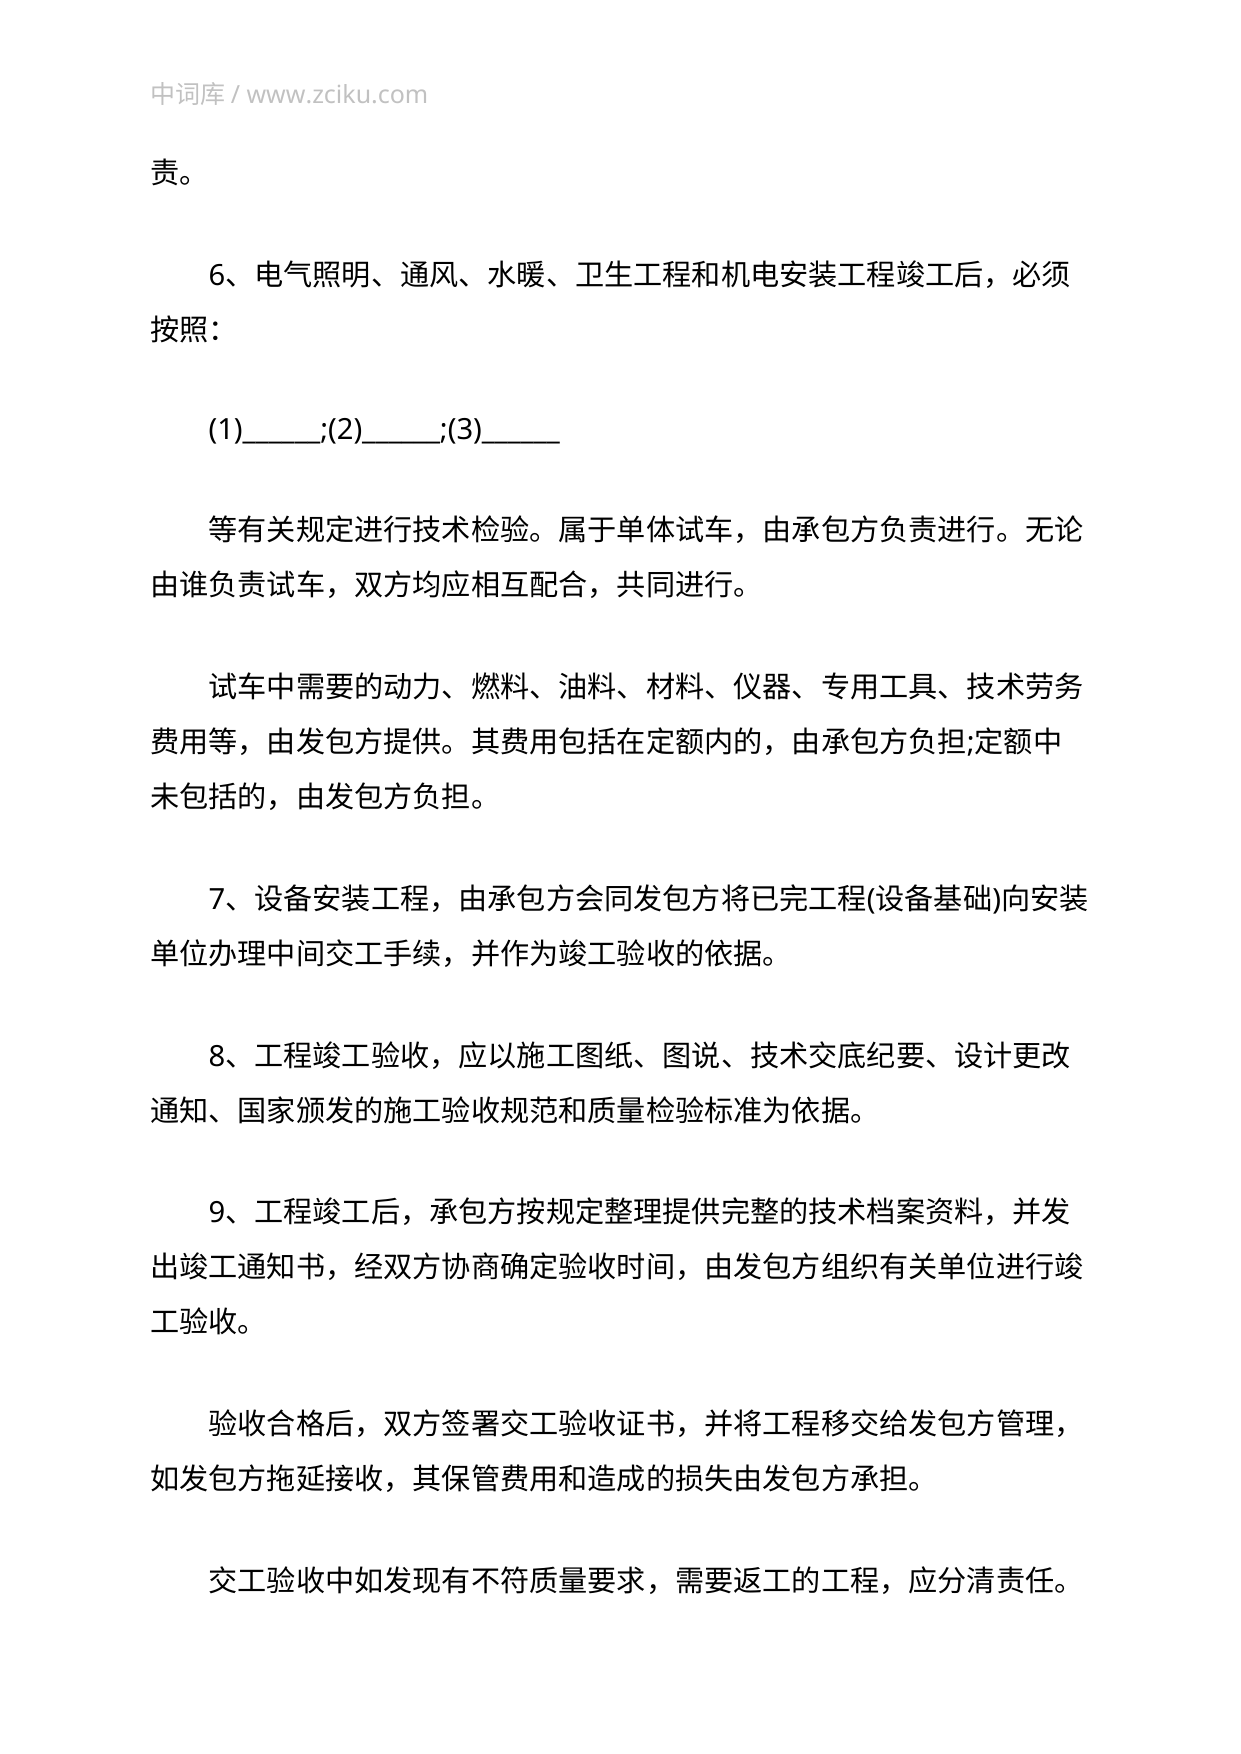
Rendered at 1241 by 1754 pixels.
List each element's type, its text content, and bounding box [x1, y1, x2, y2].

text 试车中需要的动力、燃料、油料、材料、仪器、专用工具、技术劳务费用等，由发包方提供。其费用包括在定额内的，由承包方负担;定额中未包括的，由发包方负担。 [150, 664, 1090, 816]
text 9、工程竣工后，承包方按规定整理提供完整的技术档案资料，并发出竣工通知书，经双方协商确定验收时间，由发包方组织有关单位进行竣工验收。 [150, 1189, 1090, 1341]
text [150, 150, 1090, 192]
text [150, 1557, 1090, 1599]
text 6、电气照明、通风、水暖、卫生工程和机电安装工程竣工后，必须按照： [150, 252, 1090, 349]
text 8、工程竣工验收，应以施工图纸、图说、技术交底纪要、设计更改通知、国家颁发的施工验收规范和质量检验标准为依据。 [150, 1032, 1090, 1129]
text 7、设备安装工程，由承包方会同发包方将已完工程(设备基础)向安装单位办理中间交工手续，并作为竣工验收的依据。 [150, 875, 1090, 973]
text (1)______;(2)______;(3)______ [150, 408, 1090, 448]
text 等有关规定进行技术检验。属于单体试车，由承包方负责进行。无论由谁负责试车，双方均应相互配合，共同进行。 [150, 507, 1090, 604]
text 验收合格后，双方签署交工验收证书，并将工程移交给发包方管理，如发包方拖延接收，其保管费用和造成的损失由发包方承担。 [150, 1401, 1090, 1498]
